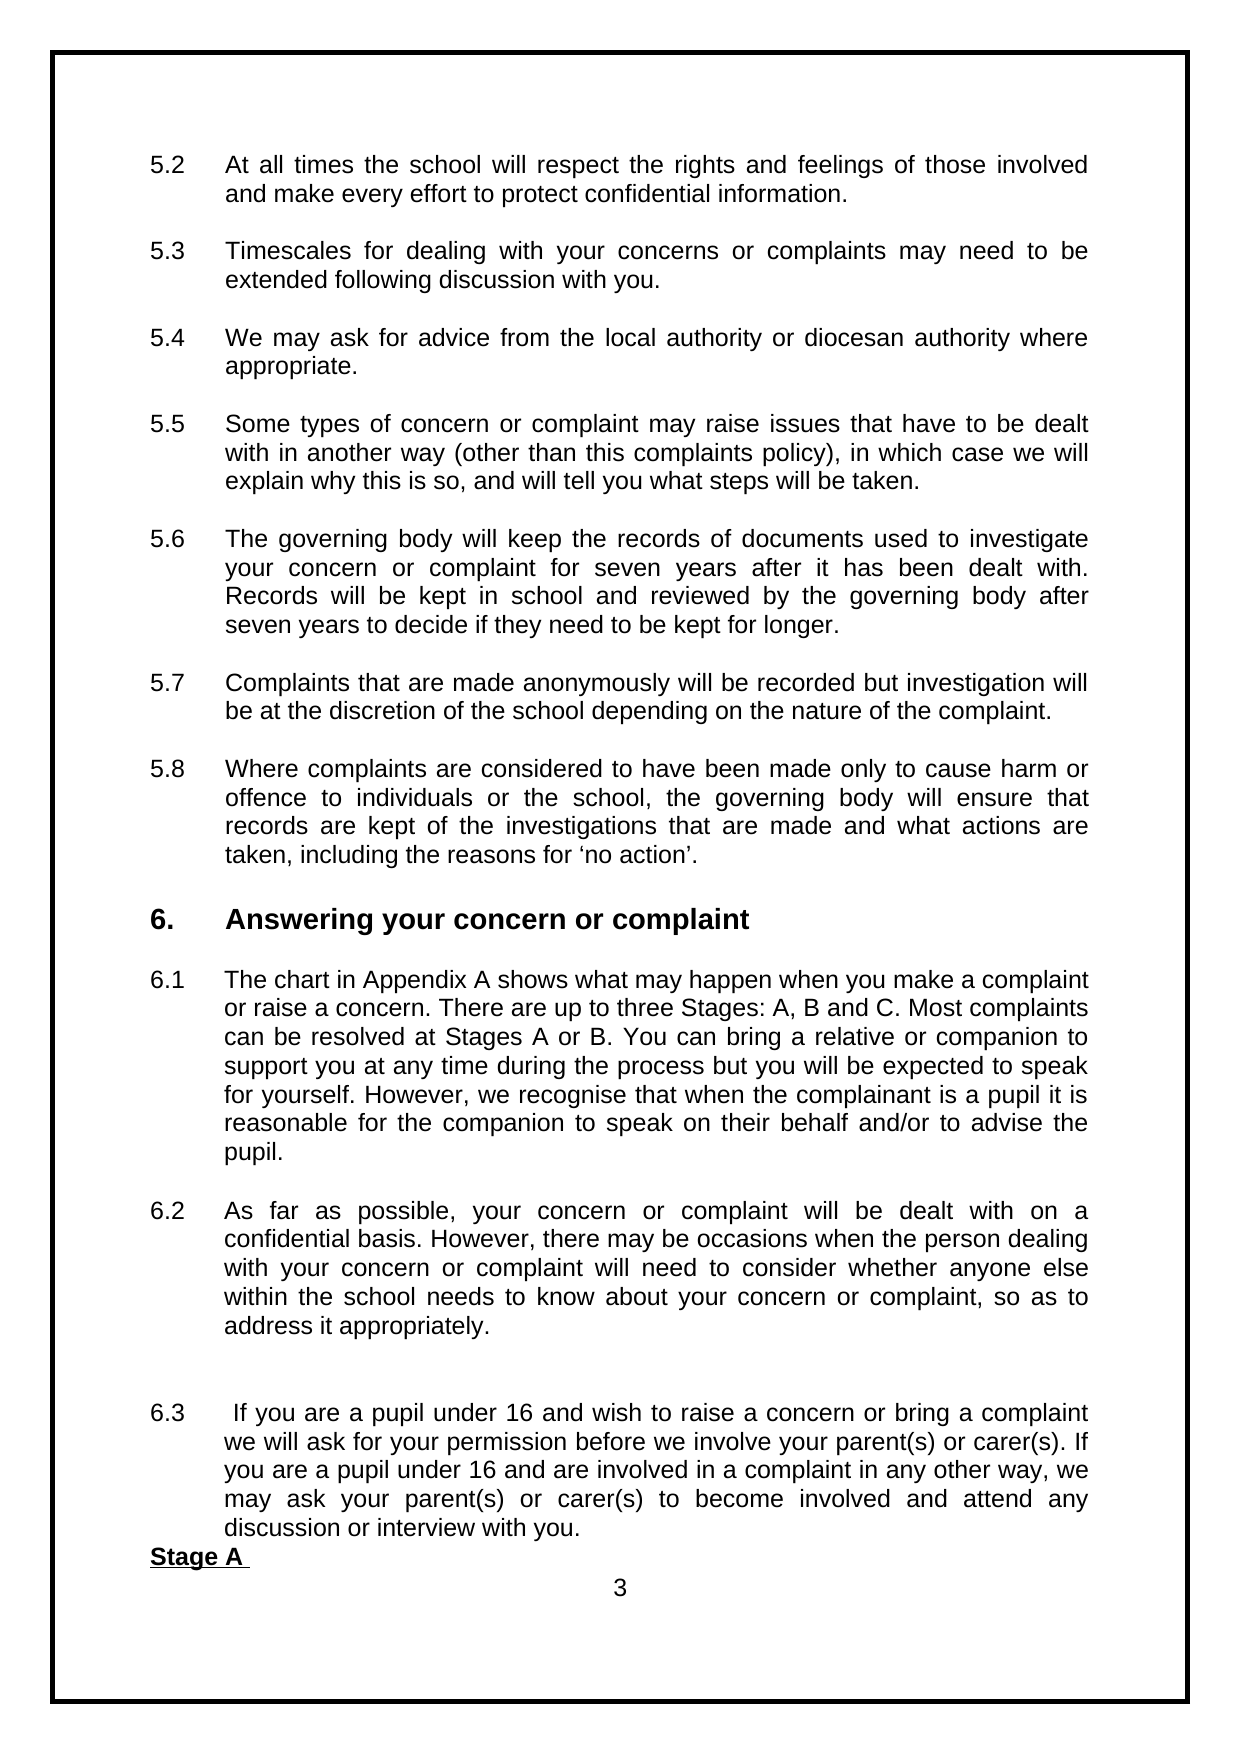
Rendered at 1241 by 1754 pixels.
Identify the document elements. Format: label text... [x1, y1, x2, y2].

text 6.3 If you are a pupil under 16 and wish to raise a concern or bring a complaint we will ask for your permission before we involve your parent(s) or carer(s). If you are a pupil under 16 and are involved in a complaint in any other way, we may ask your parent(s) or carer(s) to become involved and attend any discussion or interview with you. [150, 1398, 1090, 1542]
text 6.1 The chart in Appendix A shows what may happen when you make a complaint or raise a concern. There are up to three Stages: A, B and C. Most complaints can be resolved at Stages A or B. You can bring a relative or companion to support you at any time during the process but you will be expected to speak for yourself. However, we recognise that when the complainant is a pupil it is reasonable for the companion to speak on their behalf and/or to advise the pupil. [150, 964, 1090, 1166]
text 5.7 Complaints that are made anonymously will be recorded but investigation will be at the discretion of the school depending on the nature of the complaint. [150, 667, 1090, 725]
text 5.6 The governing body will keep the records of documents used to investigate your concern or complaint for seven years after it has been dealt with. Records will be kept in school and reviewed by the governing body after seven years to decide if they need to be kept for longer. [150, 524, 1090, 639]
text Stage A [150, 1542, 1090, 1570]
text 5.4 We may ask for advice from the local authority or diocesan authority where appropriate. [150, 322, 1090, 380]
text 5.2 At all times the school will respect the rights and feelings of those involved and make every effort to protect confidential information. [150, 150, 1090, 207]
text 6.2 As far as possible, your concern or complaint will be dealt with on a confidential basis. However, there may be occasions when the person dealing with your concern or complaint will need to consider whether anyone else within the school needs to know about your concern or complaint, so as to address it appropriately. [150, 1196, 1090, 1339]
text 5.8 Where complaints are considered to have been made only to cause harm or offence to individuals or the school, the governing body will ensure that records are kept of the investigations that are made and what actions are taken, including the reasons for ‘no action’. [150, 754, 1090, 869]
text 5.5 Some types of concern or complaint may raise issues that have to be dealt with in another way (other than this complaints policy), in which case we will explain why this is so, and will tell you what steps will be taken. [150, 409, 1090, 495]
text 5.3 Timescales for dealing with your concerns or complaints may need to be extended following discussion with you. [150, 236, 1090, 294]
text 6. Answering your concern or complaint [150, 902, 1090, 936]
